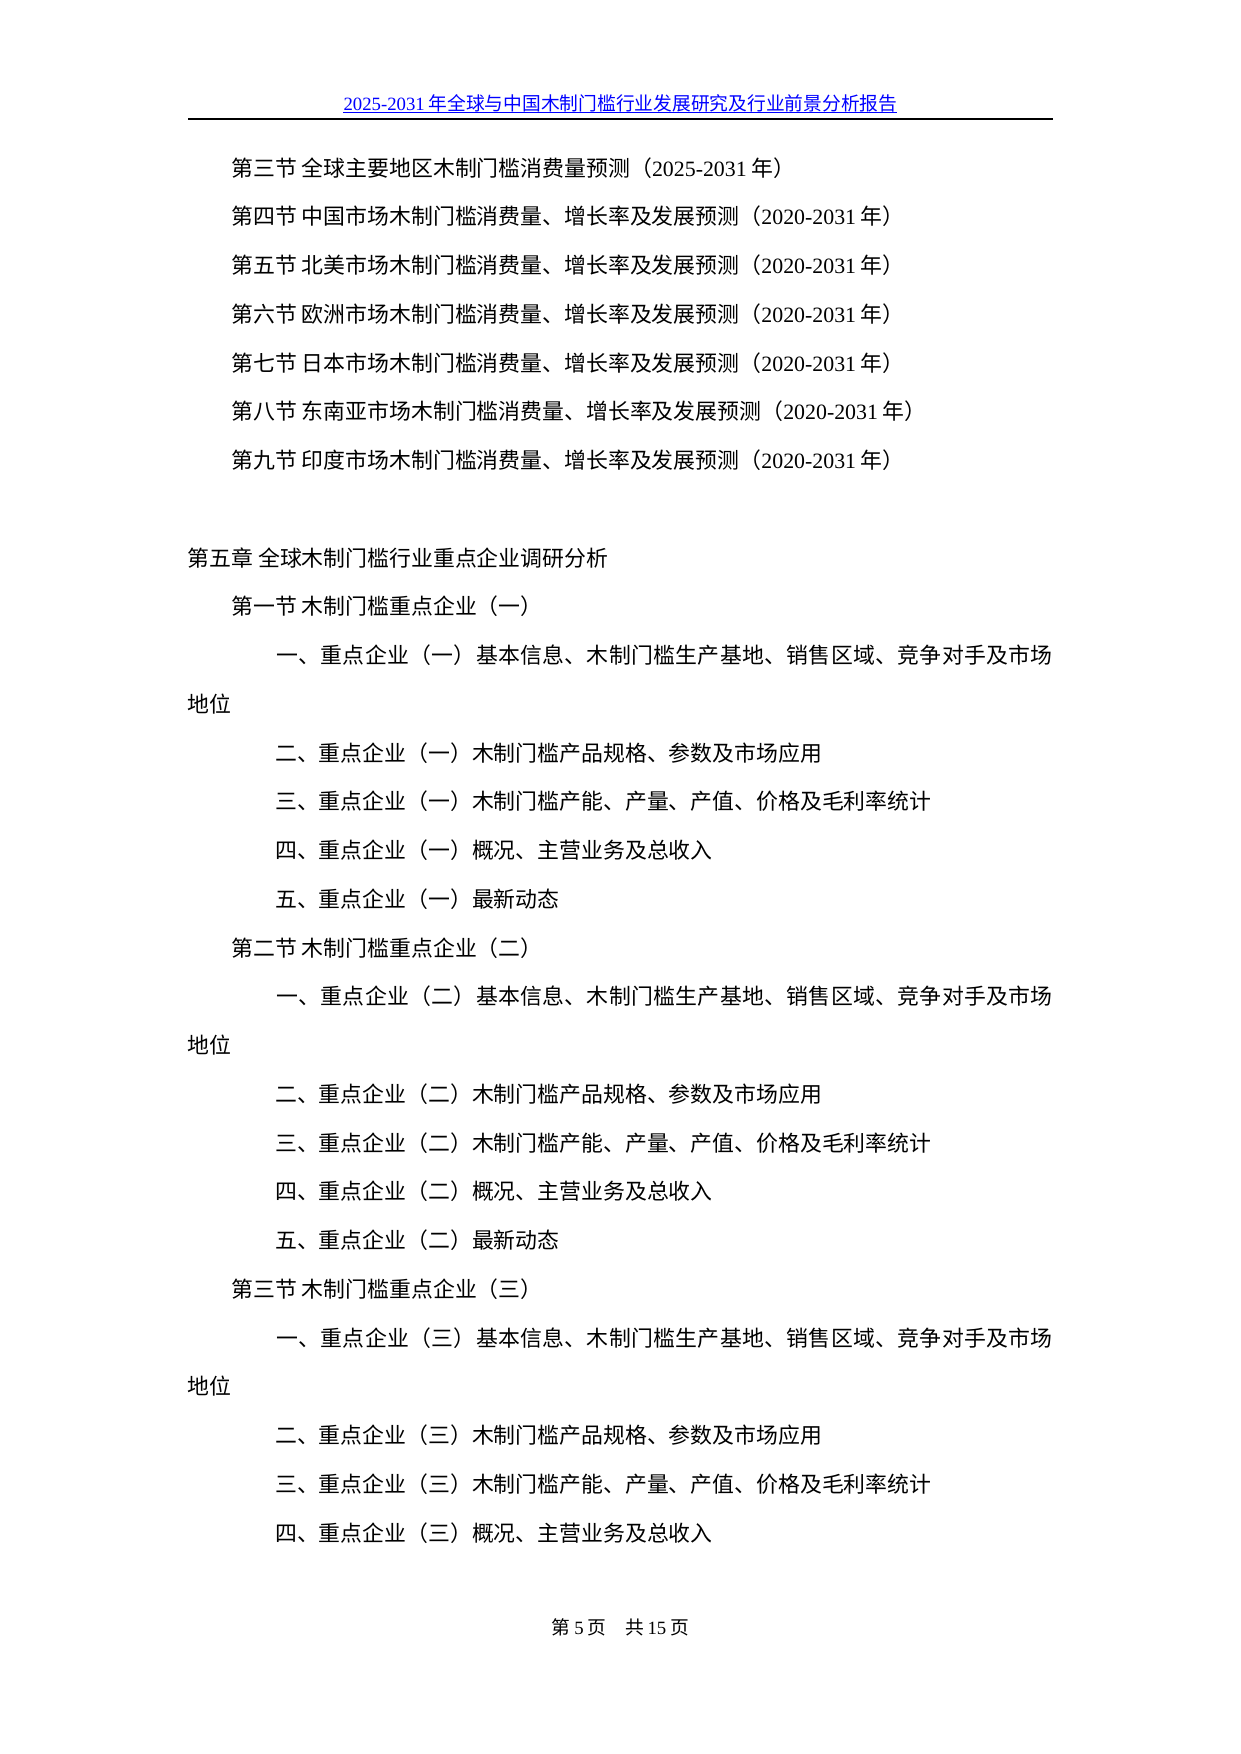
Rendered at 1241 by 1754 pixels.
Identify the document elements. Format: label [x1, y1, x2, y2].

text [187, 150, 1053, 1548]
